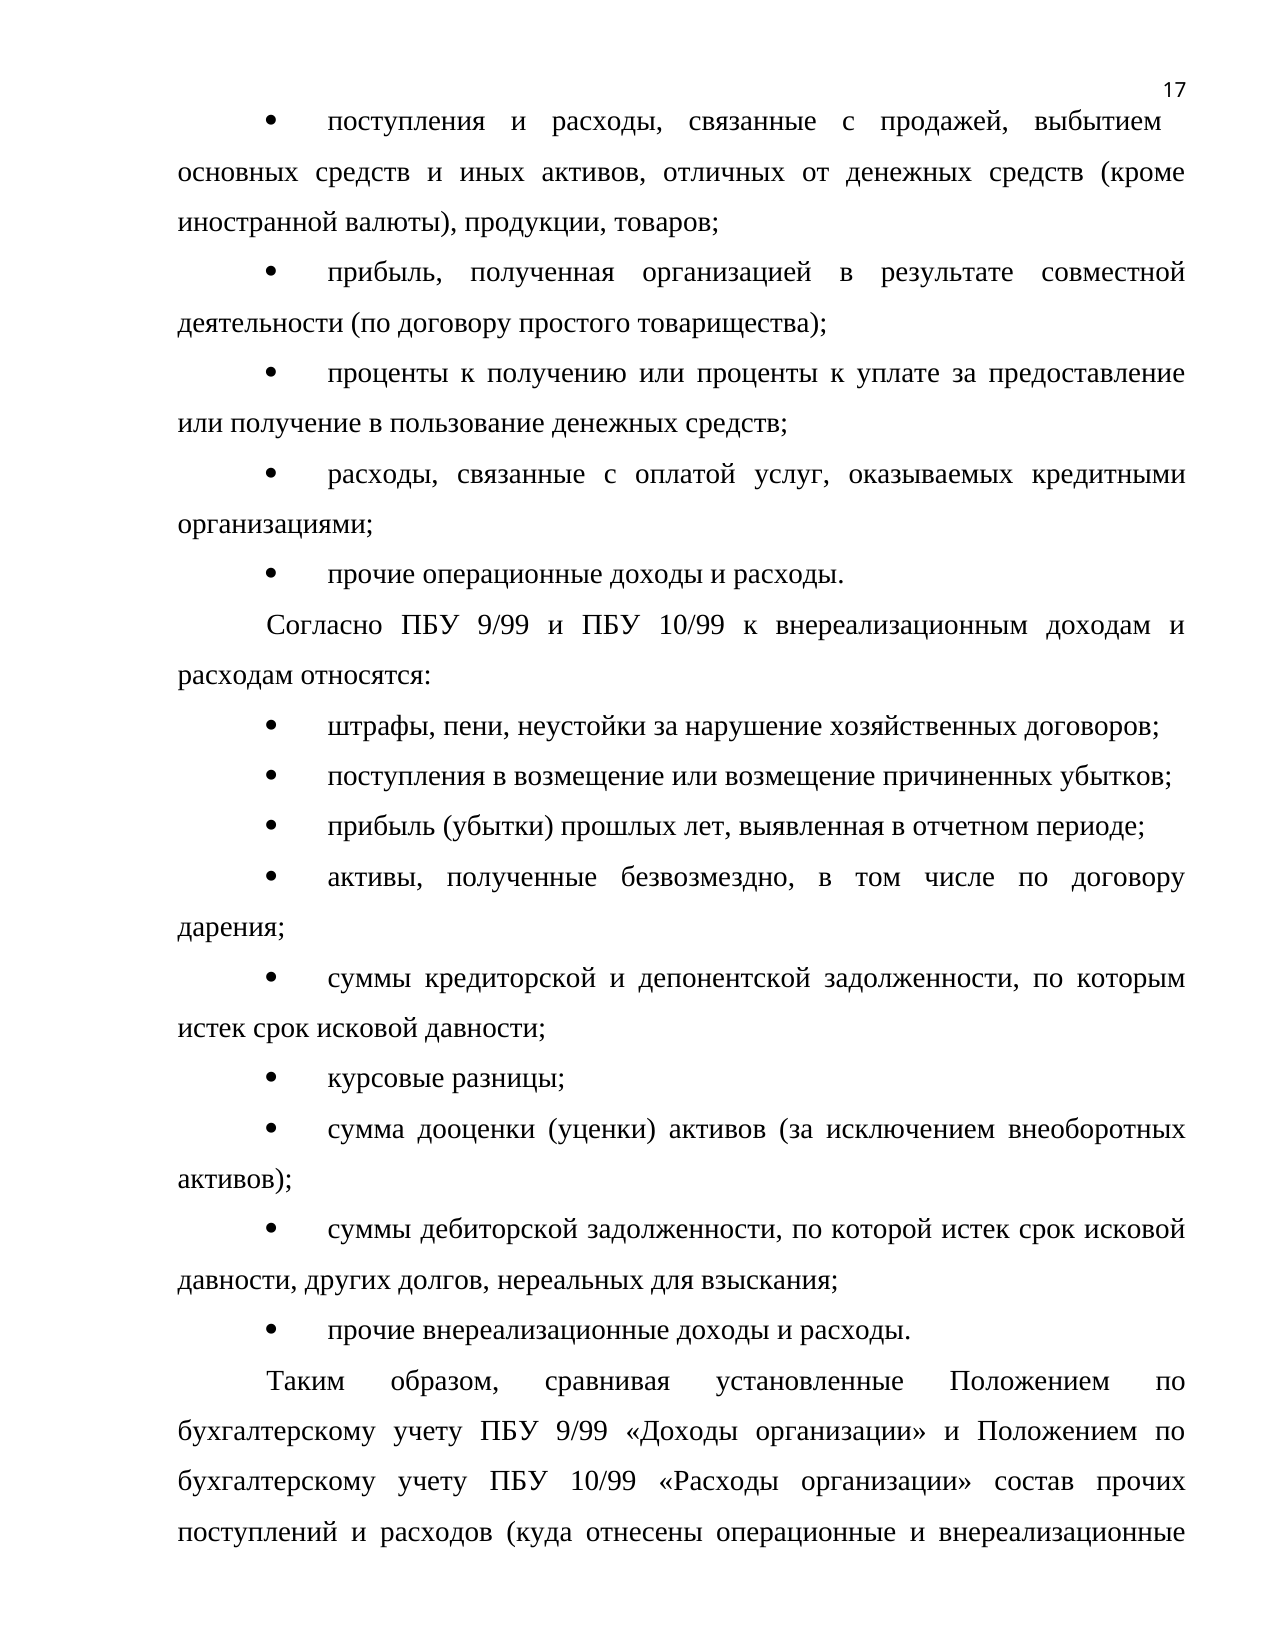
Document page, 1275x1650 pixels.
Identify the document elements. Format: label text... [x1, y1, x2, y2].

list поступления и расходы, связанные с продажей, выбытием основных средств и иных активов, отличных от денежных средств (кроме иностранной валюты), продукции, товаров; [177, 103, 1186, 238]
list прибыль, полученная организацией в результате совместной деятельности (по договору простого товарищества); [177, 254, 1186, 338]
list активы, полученные безвозмездно, в том числе по договору дарения; [177, 859, 1186, 943]
list прочие операционные доходы и расходы. [177, 557, 1186, 590]
list прибыль (убытки) прошлых лет, выявленная в отчетном периоде; [177, 808, 1186, 842]
list сумма дооценки (уценки) активов (за исключением внеоборотных активов); [177, 1111, 1186, 1195]
list штрафы, пени, неустойки за нарушение хозяйственных договоров; [177, 708, 1186, 741]
list поступления в возмещение или возмещение причиненных убытков; [177, 758, 1186, 792]
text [177, 1363, 1186, 1547]
list прочие внереализационные доходы и расходы. [177, 1312, 1186, 1346]
list проценты к получению или проценты к уплате за предоставление или получение в пользование денежных средств; [177, 355, 1186, 439]
text Согласно ПБУ 9/99 и ПБУ 10/99 к внереализационным доходам и расходам относятся: [177, 607, 1186, 691]
list курсовые разницы; [177, 1060, 1186, 1094]
list суммы дебиторской задолженности, по которой истек срок исковой давности, других долгов, нереальных для взыскания; [177, 1212, 1186, 1296]
list расходы, связанные с оплатой услуг, оказываемых кредитными организациями; [177, 456, 1186, 540]
list суммы кредиторской и депонентской задолженности, по которым истек срок исковой давности; [177, 960, 1186, 1044]
